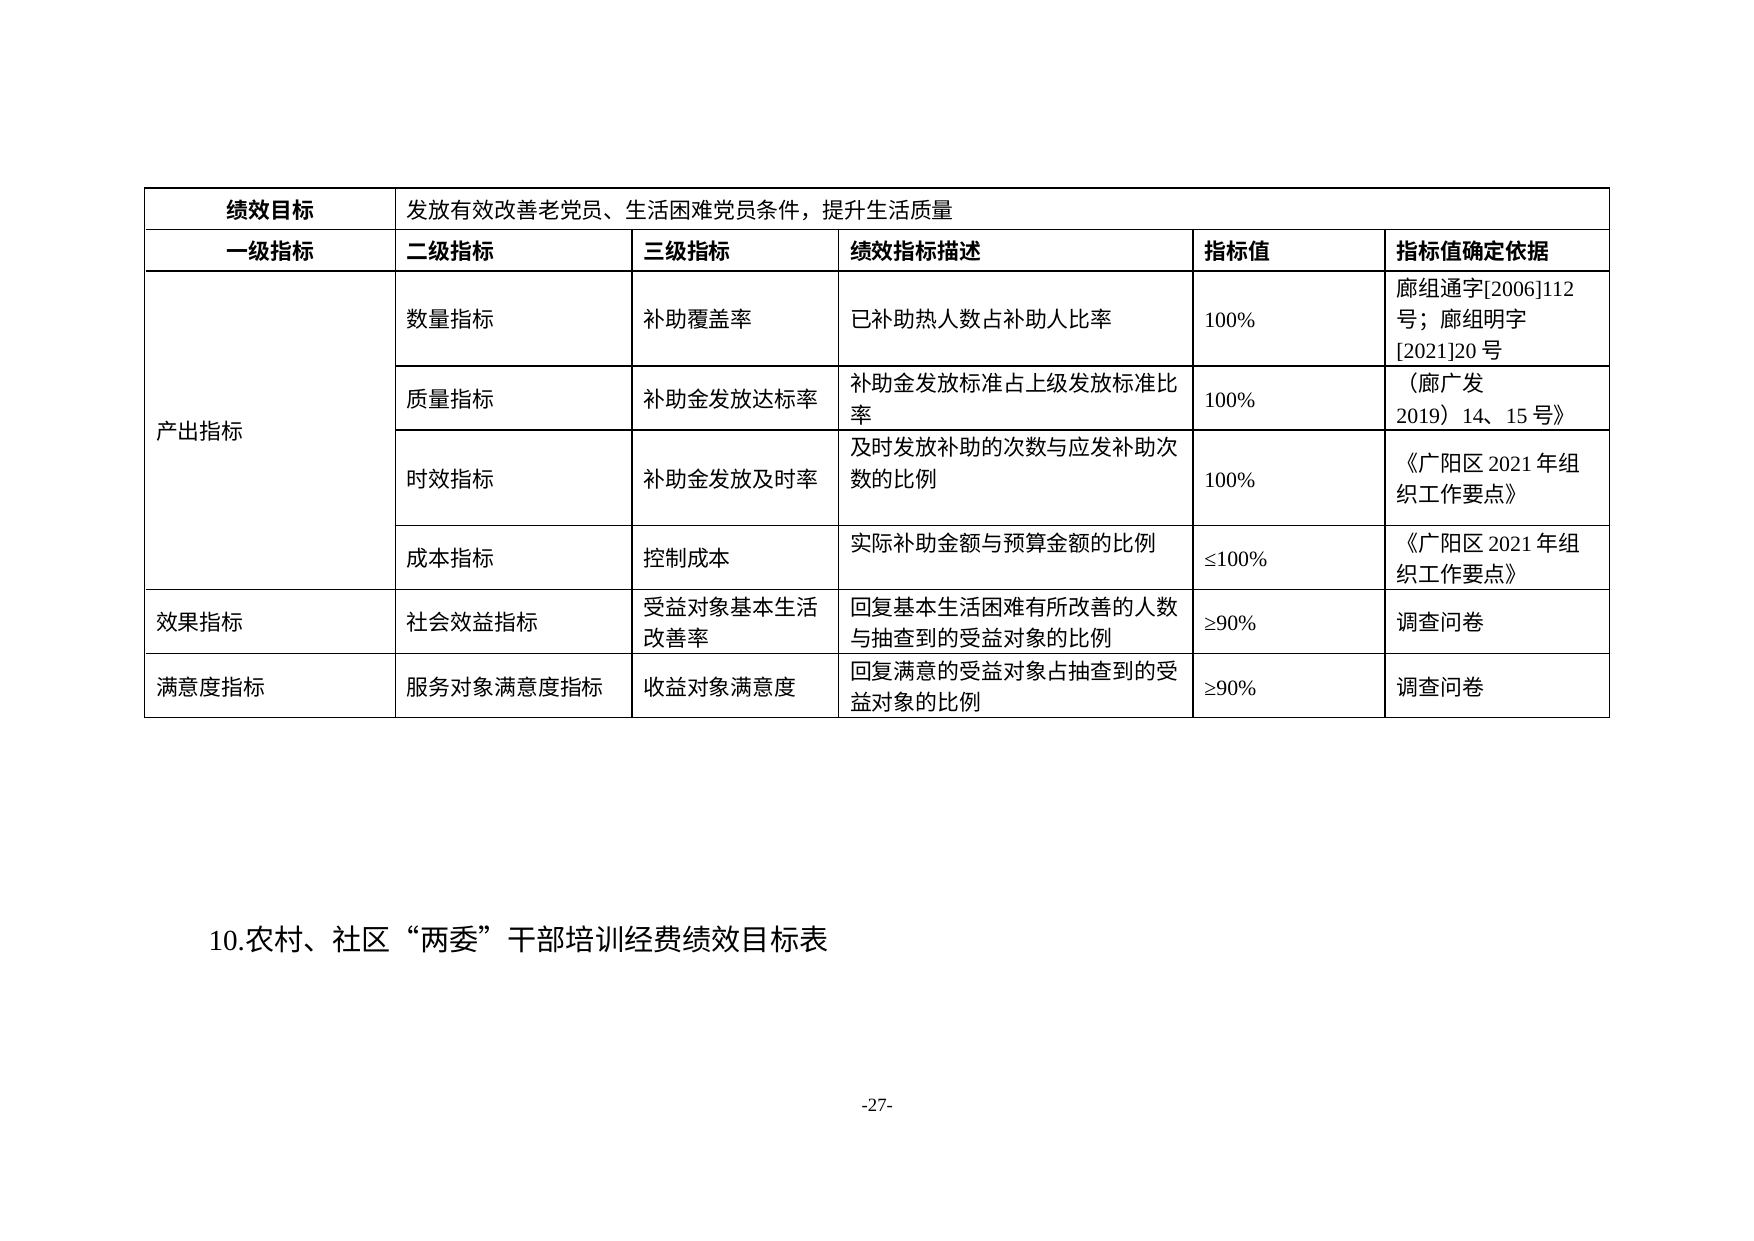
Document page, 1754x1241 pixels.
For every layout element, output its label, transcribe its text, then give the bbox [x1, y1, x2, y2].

table_cell 一级指标 [145, 230, 395, 270]
table_cell 100% [1194, 431, 1384, 524]
table_cell 《广阳区2021年组织工作要点》 [1386, 431, 1609, 524]
table_cell 补助金发放达标率 [633, 367, 838, 429]
table_header 发放有效改善老党员、生活困难党员条件，提升生活质量 [396, 189, 1609, 228]
table_cell 已补助热人数占补助人比率 [839, 272, 1192, 365]
table_cell 时效指标 [396, 431, 631, 524]
table_cell 补助金发放及时率 [633, 431, 838, 524]
table_cell 调查问卷 [1386, 590, 1609, 653]
table_cell 指标值 [1194, 230, 1384, 270]
text 10.农村、社区“两委”干部培训经费绩效目标表 [150, 917, 1604, 959]
table_cell 三级指标 [633, 230, 838, 270]
table_cell （廊广发2019）14、15号》 [1386, 367, 1609, 429]
table_cell ≤100% [1194, 526, 1384, 589]
table_cell 二级指标 [396, 230, 631, 270]
table_cell 社会效益指标 [396, 590, 631, 653]
table_cell 服务对象满意度指标 [396, 654, 631, 717]
table_cell 绩效指标描述 [839, 230, 1192, 270]
table_cell 指标值确定依据 [1386, 230, 1609, 270]
table_cell 受益对象基本生活改善率 [633, 590, 838, 653]
table_cell 调查问卷 [1386, 654, 1609, 717]
table_cell 满意度指标 [145, 654, 395, 717]
table_cell 100% [1194, 367, 1384, 429]
table_header 绩效目标 [145, 189, 395, 228]
table_cell 补助金发放标准占上级发放标准比率 [839, 367, 1192, 429]
table_cell 质量指标 [396, 367, 631, 429]
table_cell 控制成本 [633, 526, 838, 589]
table_cell 效果指标 [145, 590, 395, 653]
table_cell 收益对象满意度 [633, 654, 838, 717]
table_cell 及时发放补助的次数与应发补助次数的比例 [839, 431, 1192, 524]
table_cell 产出指标 [145, 271, 395, 589]
table_cell 成本指标 [396, 526, 631, 589]
table_cell 廊组通字[2006]112号；廊组明字[2021]20号 [1386, 272, 1609, 365]
table_cell ≥90% [1194, 654, 1384, 717]
table_cell 回复满意的受益对象占抽查到的受益对象的比例 [839, 654, 1192, 717]
table_cell 数量指标 [396, 272, 631, 365]
table_cell 《广阳区2021年组织工作要点》 [1386, 526, 1609, 589]
table_cell 补助覆盖率 [633, 272, 838, 365]
table_cell 100% [1194, 272, 1384, 365]
table_cell ≥90% [1194, 590, 1384, 653]
table_cell 实际补助金额与预算金额的比例 [839, 526, 1192, 589]
table_cell 回复基本生活困难有所改善的人数与抽查到的受益对象的比例 [839, 590, 1192, 653]
